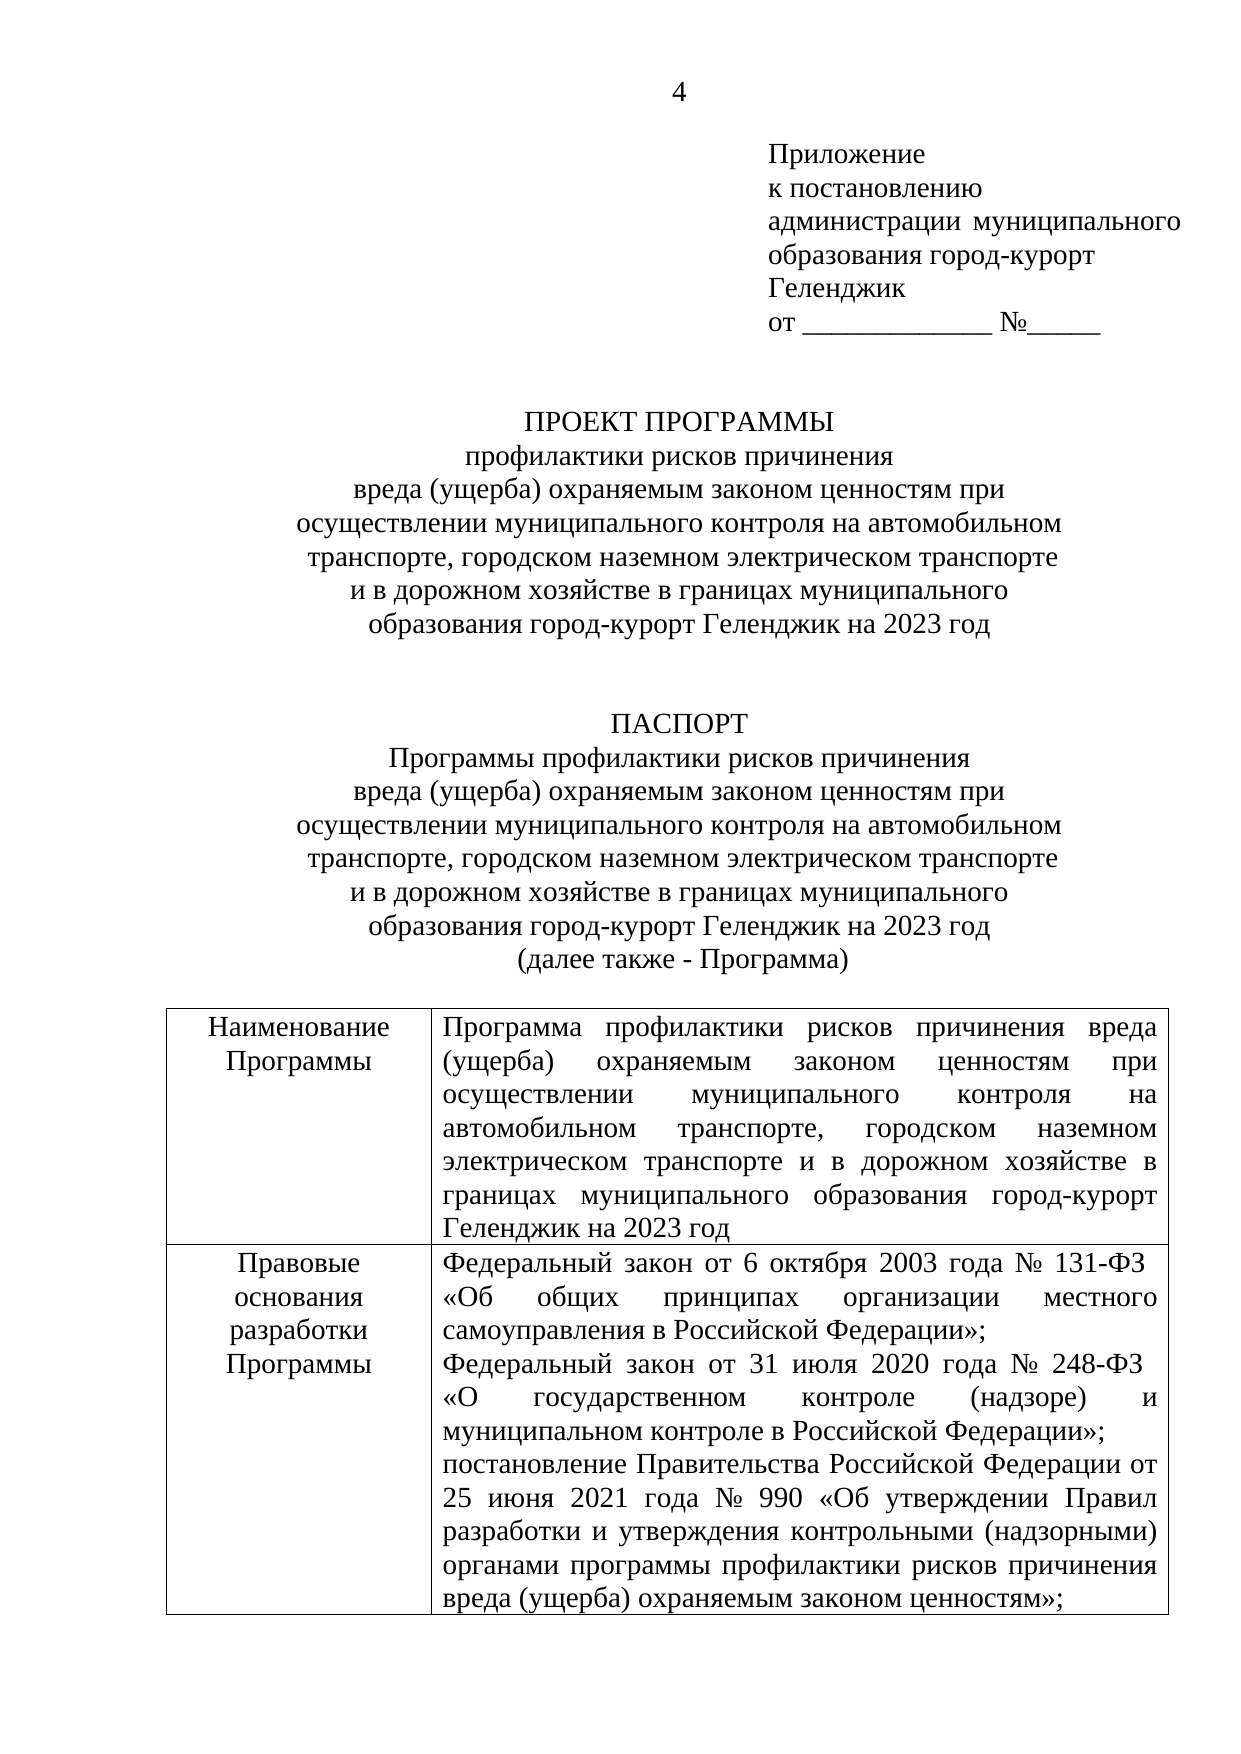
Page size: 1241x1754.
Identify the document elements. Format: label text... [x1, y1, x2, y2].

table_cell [432, 1245, 1168, 1614]
text (далее также - Программа) [177, 941, 1181, 975]
text и в дорожном хозяйстве в границах муниципального [177, 572, 1181, 606]
text транспорте, городском наземном электрическом транспорте [177, 539, 1181, 572]
text транспорте, городском наземном электрическом транспорте [177, 841, 1181, 874]
text осуществлении муниципального контроля на автомобильном [177, 807, 1181, 841]
text вреда (ущерба) охраняемым законом ценностям при [177, 472, 1181, 505]
text ПАСПОРТ [177, 706, 1181, 740]
table_header Программа профилактики рисков причинения вреда (ущерба) охраняемым законом ценностям при осуществлении муниципального контроля на автомобильном транспорте, городском наземном электрическом транспорте и в дорожном хозяйстве в границах муниципального образования город-курорт Геленджик на 2023 год [432, 1009, 1168, 1244]
text образования город-курорт Геленджик на 2023 год [177, 908, 1181, 941]
table_header Наименование Программы [167, 1009, 431, 1244]
text Программы профилактики рисков причинения [177, 740, 1181, 773]
text к постановлению [768, 170, 1181, 203]
text Приложение [768, 136, 1181, 170]
text профилактики рисков причинения [177, 438, 1181, 472]
text Геленджик [768, 270, 1181, 304]
text от _____________ №_____ [768, 304, 1181, 337]
text администрации муниципального образования город-курорт [768, 203, 1181, 270]
text осуществлении муниципального контроля на автомобильном [177, 505, 1181, 539]
text и в дорожном хозяйстве в границах муниципального [177, 874, 1181, 908]
text ПРОЕКТ ПРОГРАММЫ [177, 404, 1181, 438]
text вреда (ущерба) охраняемым законом ценностям при [177, 773, 1181, 807]
text образования город-курорт Геленджик на 2023 год [177, 606, 1181, 639]
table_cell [167, 1245, 431, 1614]
